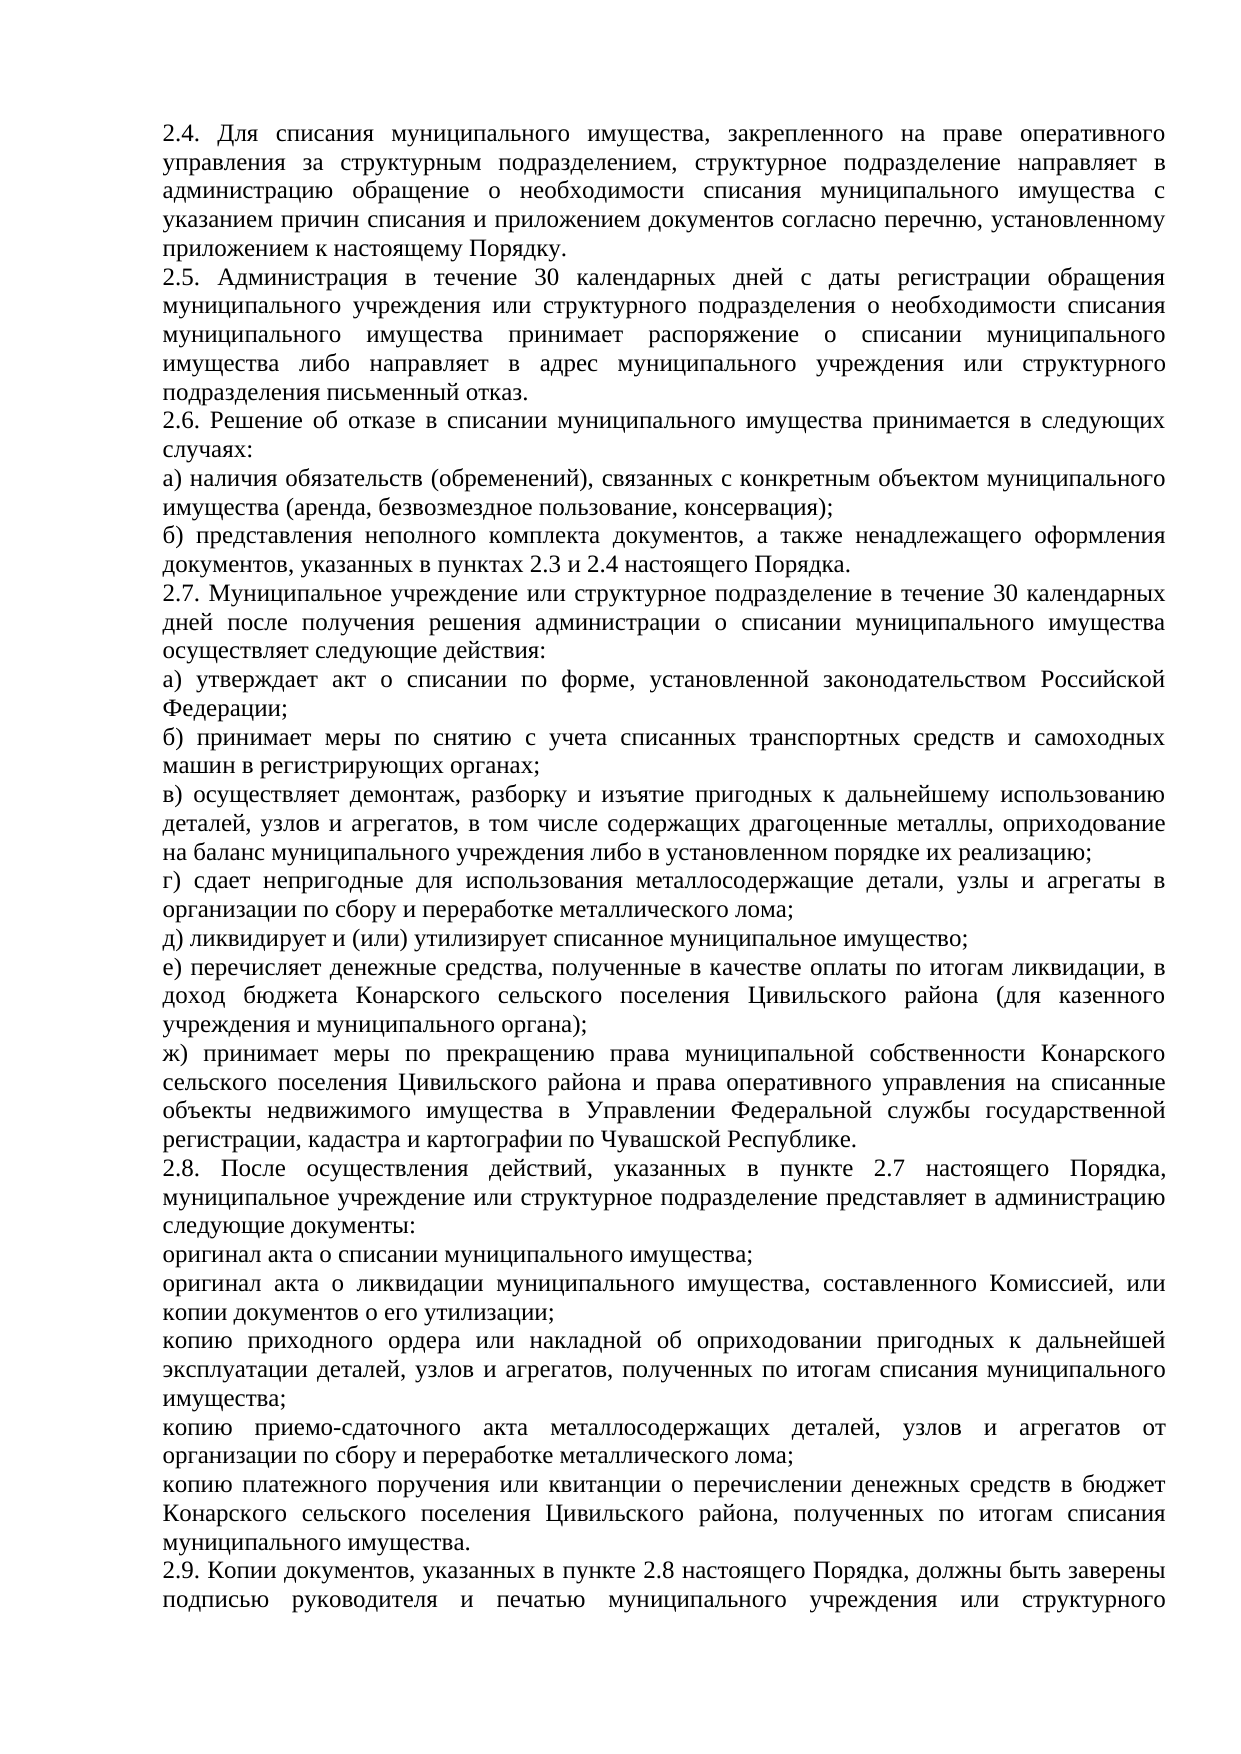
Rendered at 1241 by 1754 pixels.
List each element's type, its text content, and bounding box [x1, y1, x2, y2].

text оригинал акта о списании муниципального имущества; [162, 1239, 1167, 1268]
text в) осуществляет демонтаж, разборку и изъятие пригодных к дальнейшему использованию деталей, узлов и агрегатов, в том числе содержащих драгоценные металлы, оприходование на баланс муниципального учреждения либо в установленном порядке их реализацию; [162, 779, 1167, 866]
text ж) принимает меры по прекращению права муниципальной собственности Конарского сельского поселения Цивильского района и права оперативного управления на списанные объекты недвижимого имущества в Управлении Федеральной службы государственной регистрации, кадастра и картографии по Чувашской Республике. [162, 1038, 1167, 1153]
text г) сдает непригодные для использования металлосодержащие детали, узлы и агрегаты в организации по сбору и переработке металлического лома; [162, 866, 1167, 923]
text копию приходного ордера или накладной об оприходовании пригодных к дальнейшей эксплуатации деталей, узлов и агрегатов, полученных по итогам списания муниципального имущества; [162, 1326, 1167, 1412]
text 2.6. Решение об отказе в списании муниципального имущества принимается в следующих случаях: [162, 406, 1167, 463]
text 2.7. Муниципальное учреждение или структурное подразделение в течение 30 календарных дней после получения решения администрации о списании муниципального имущества осуществляет следующие действия: [162, 578, 1167, 664]
text 2.8. После осуществления действий, указанных в пункте 2.7 настоящего Порядка, муниципальное учреждение или структурное подразделение представляет в администрацию следующие документы: [162, 1153, 1167, 1239]
text б) принимает меры по снятию с учета списанных транспортных средств и самоходных машин в регистрирующих органах; [162, 722, 1167, 779]
text 2.4. Для списания муниципального имущества, закрепленного на праве оперативного управления за структурным подразделением, структурное подразделение направляет в администрацию обращение о необходимости списания муниципального имущества с указанием причин списания и приложением документов согласно перечню, установленному приложением к настоящему Порядку. [162, 118, 1167, 262]
text копию приемо-сдаточного акта металлосодержащих деталей, узлов и агрегатов от организации по сбору и переработке металлического лома; [162, 1412, 1167, 1469]
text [162, 1556, 1167, 1613]
text а) утверждает акт о списании по форме, установленной законодательством Российской Федерации; [162, 664, 1167, 722]
text оригинал акта о ликвидации муниципального имущества, составленного Комиссией, или копии документов о его утилизации; [162, 1268, 1167, 1326]
text е) перечисляет денежные средства, полученные в качестве оплаты по итогам ликвидации, в доход бюджета Конарского сельского поселения Цивильского района (для казенного учреждения и муниципального органа); [162, 952, 1167, 1038]
text 2.5. Администрация в течение 30 календарных дней с даты регистрации обращения муниципального учреждения или структурного подразделения о необходимости списания муниципального имущества принимает распоряжение о списании муниципального имущества либо направляет в адрес муниципального учреждения или структурного подразделения письменный отказ. [162, 262, 1167, 406]
text а) наличия обязательств (обременений), связанных с конкретным объектом муниципального имущества (аренда, безвозмездное пользование, консервация); [162, 463, 1167, 521]
text копию платежного поручения или квитанции о перечислении денежных средств в бюджет Конарского сельского поселения Цивильского района, полученных по итогам списания муниципального имущества. [162, 1469, 1167, 1556]
text б) представления неполного комплекта документов, а также ненадлежащего оформления документов, указанных в пунктах 2.3 и 2.4 настоящего Порядка. [162, 521, 1167, 578]
text д) ликвидирует и (или) утилизирует списанное муниципальное имущество; [162, 923, 1167, 952]
